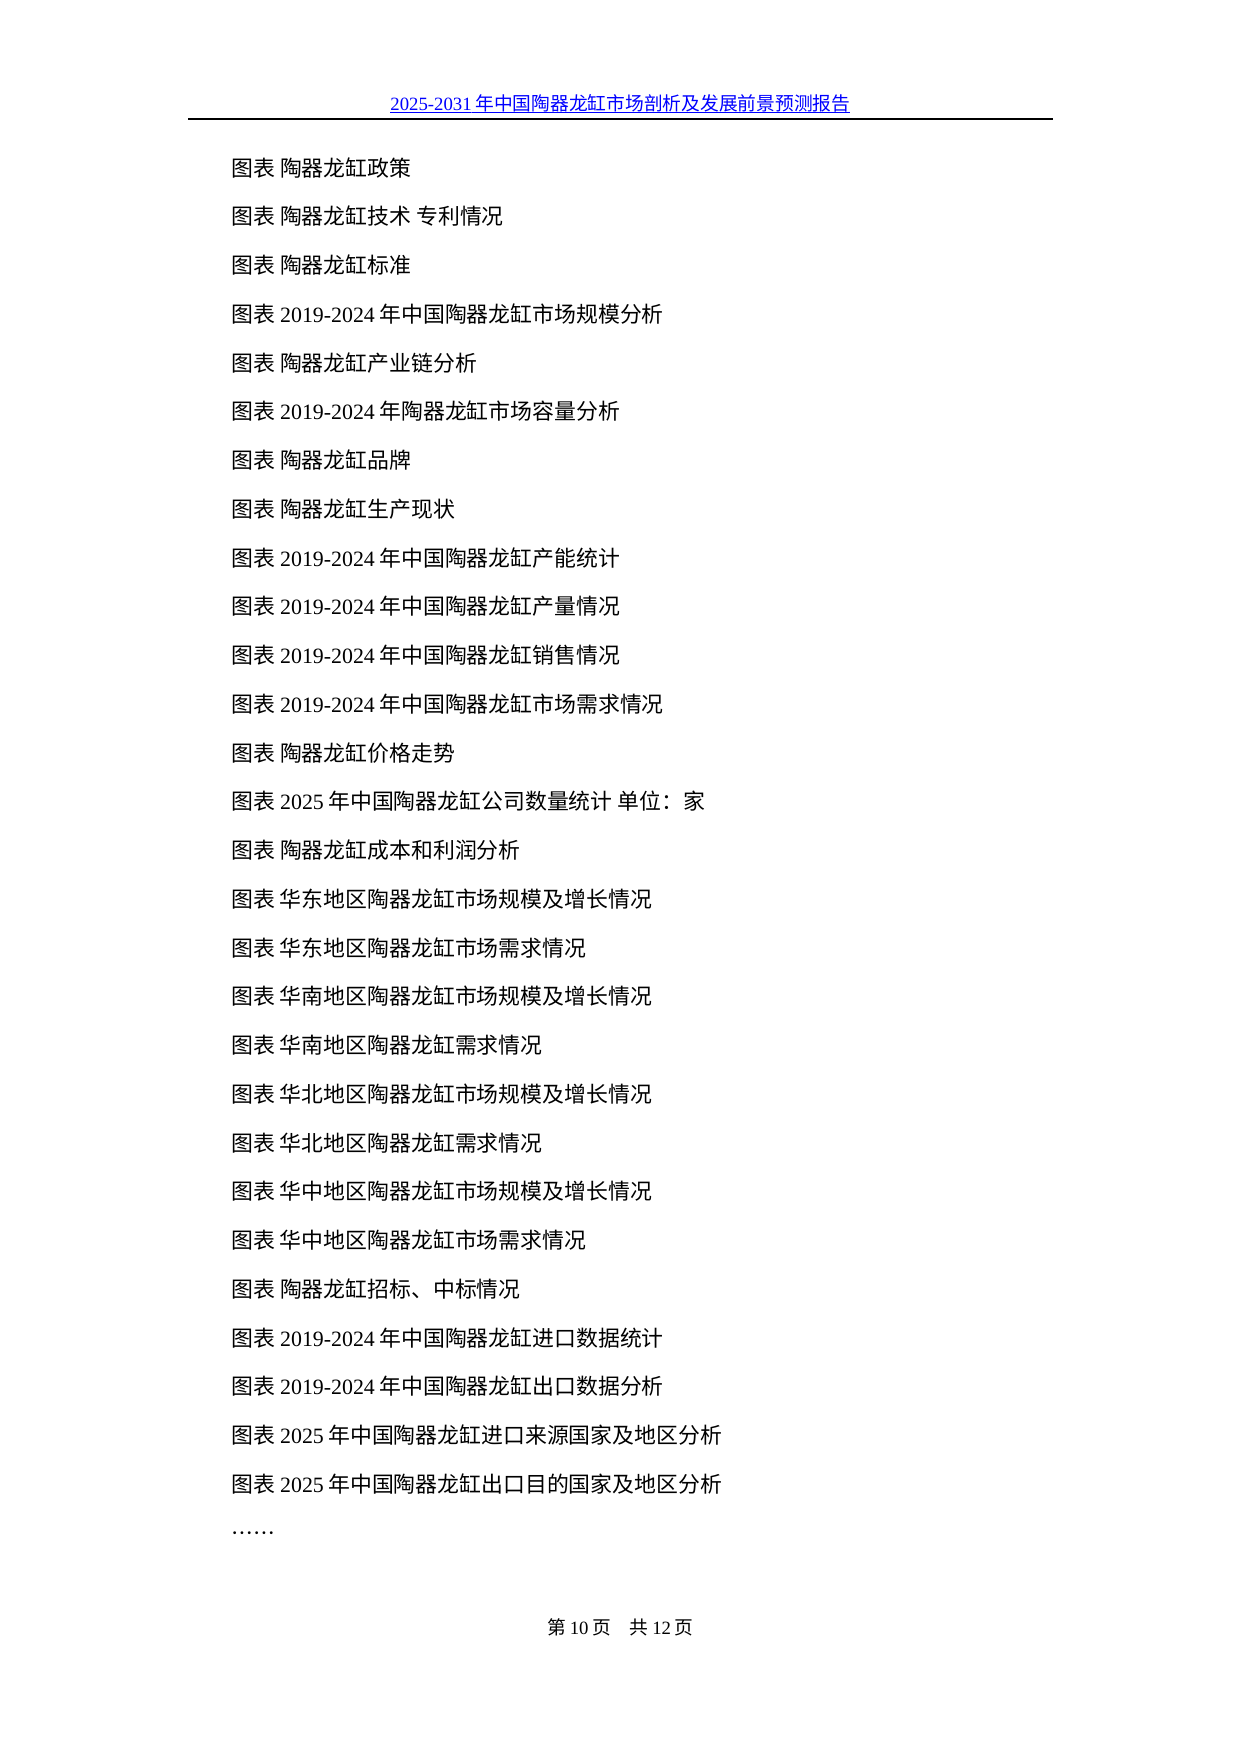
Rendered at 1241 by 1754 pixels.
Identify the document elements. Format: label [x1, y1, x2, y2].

text [187, 150, 1053, 1548]
